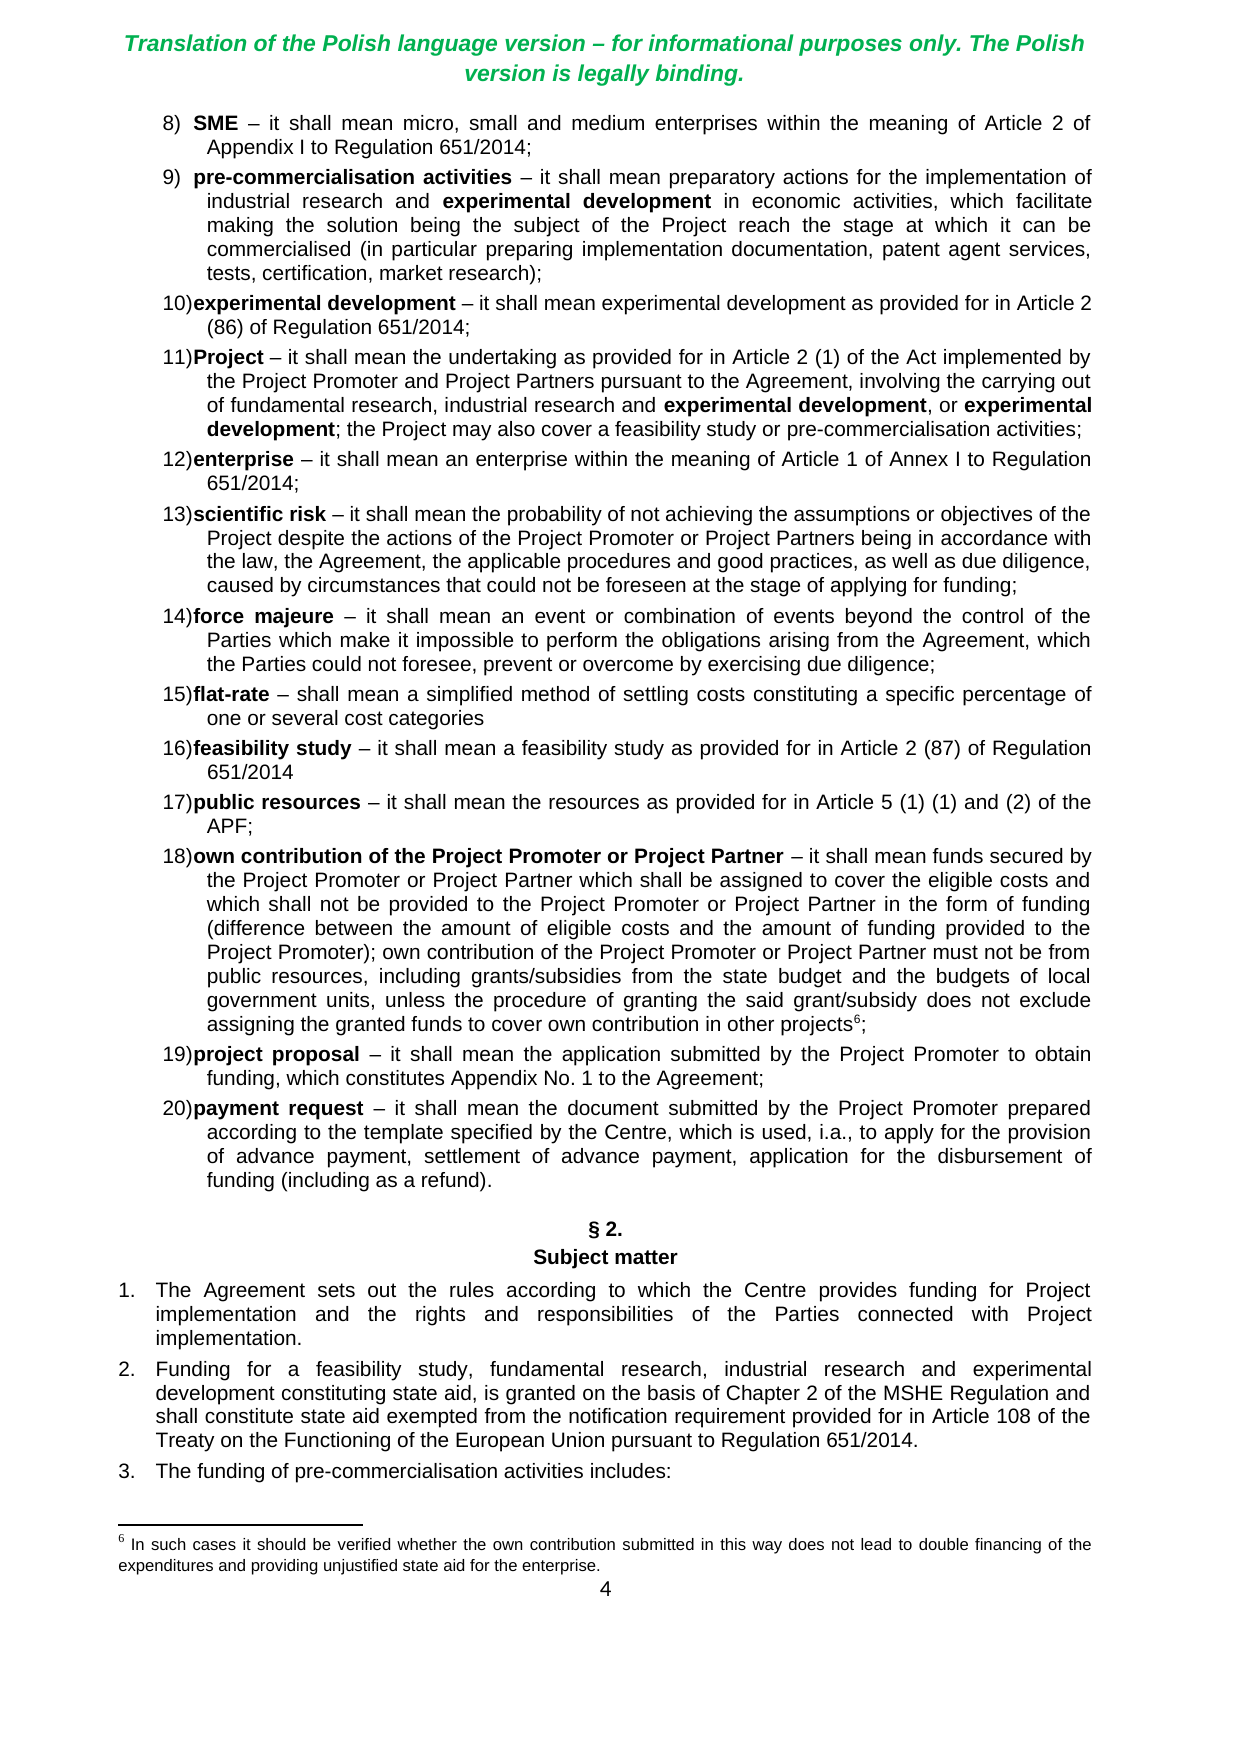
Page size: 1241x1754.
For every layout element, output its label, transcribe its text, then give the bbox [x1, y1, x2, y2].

list Funding for a feasibility study, fundamental research, industrial research and experimental development constituting state aid, is granted on the basis of Chapter 2 of the MSHE Regulation and shall constitute state aid exempted from the notification requirement provided for in Article 108 of the Treaty on the Functioning of the European Union pursuant to Regulation 651/2014. [118, 1356, 1093, 1452]
list own contribution of the Project Promoter or Project Partner – it shall mean funds secured by the Project Promoter or Project Partner which shall be assigned to cover the eligible costs and which shall not be provided to the Project Promoter or Project Partner in the form of funding (difference between the amount of eligible costs and the amount of funding provided to the Project Promoter); own contribution of the Project Promoter or Project Partner must not be from public resources, including grants/subsidies from the state budget and the budgets of local government units, unless the procedure of granting the said grant/subsidy does not exclude assigning the granted funds to cover own contribution in other projects; [162, 844, 1093, 1036]
list pre-commercialisation activities – it shall mean preparatory actions for the implementation of industrial research and experimental development in economic activities, which facilitate making the solution being the subject of the Project reach the stage at which it can be commercialised (in particular preparing implementation documentation, patent agent services, tests, certification, market research); [162, 165, 1093, 285]
list payment request – it shall mean the document submitted by the Project Promoter prepared according to the template specified by the Centre, which is used, i.a., to apply for the provision of advance payment, settlement of advance payment, application for the disbursement of funding (including as a refund). [162, 1096, 1093, 1192]
list enterprise – it shall mean an enterprise within the meaning of Article 1 of Annex I to Regulation 651/2014; [162, 447, 1093, 495]
list flat-rate – shall mean a simplified method of settling costs constituting a specific percentage of one or several cost categories [162, 682, 1093, 729]
list public resources – it shall mean the resources as provided for in Article 5 (1) (1) and (2) of the APF; [162, 790, 1093, 838]
list scientific risk – it shall mean the probability of not achieving the assumptions or objectives of the Project despite the actions of the Project Promoter or Project Partners being in accordance with the law, the Agreement, the applicable procedures and good practices, as well as due diligence, caused by circumstances that could not be foreseen at the stage of applying for funding; [162, 501, 1093, 597]
list Project – it shall mean the undertaking as provided for in Article 2 (1) of the Act implemented by the Project Promoter and Project Partners pursuant to the Agreement, involving the carrying out of fundamental research, industrial research and experimental development, or experimental development; the Project may also cover a feasibility study or pre-commercialisation activities; [162, 345, 1093, 441]
list experimental development – it shall mean experimental development as provided for in Article 2 (86) of Regulation 651/2014; [162, 291, 1093, 339]
subtitle § 2. Subject matter [118, 1217, 1093, 1268]
list feasibility study – it shall mean a feasibility study as provided for in Article 2 (87) of Regulation 651/2014 [162, 736, 1093, 784]
list The funding of pre-commercialisation activities includes: [118, 1458, 1093, 1482]
list project proposal – it shall mean the application submitted by the Project Promoter to obtain funding, which constitutes Appendix No. 1 to the Agreement; [162, 1042, 1093, 1090]
list SME – it shall mean micro, small and medium enterprises within the meaning of Article 2 of Appendix I to Regulation 651/2014; [162, 111, 1093, 159]
list The Agreement sets out the rules according to which the Centre provides funding for Project implementation and the rights and responsibilities of the Parties connected with Project implementation. [118, 1278, 1093, 1350]
list force majeure – it shall mean an event or combination of events beyond the control of the Parties which make it impossible to perform the obligations arising from the Agreement, which the Parties could not foresee, prevent or overcome by exercising due diligence; [162, 603, 1093, 675]
